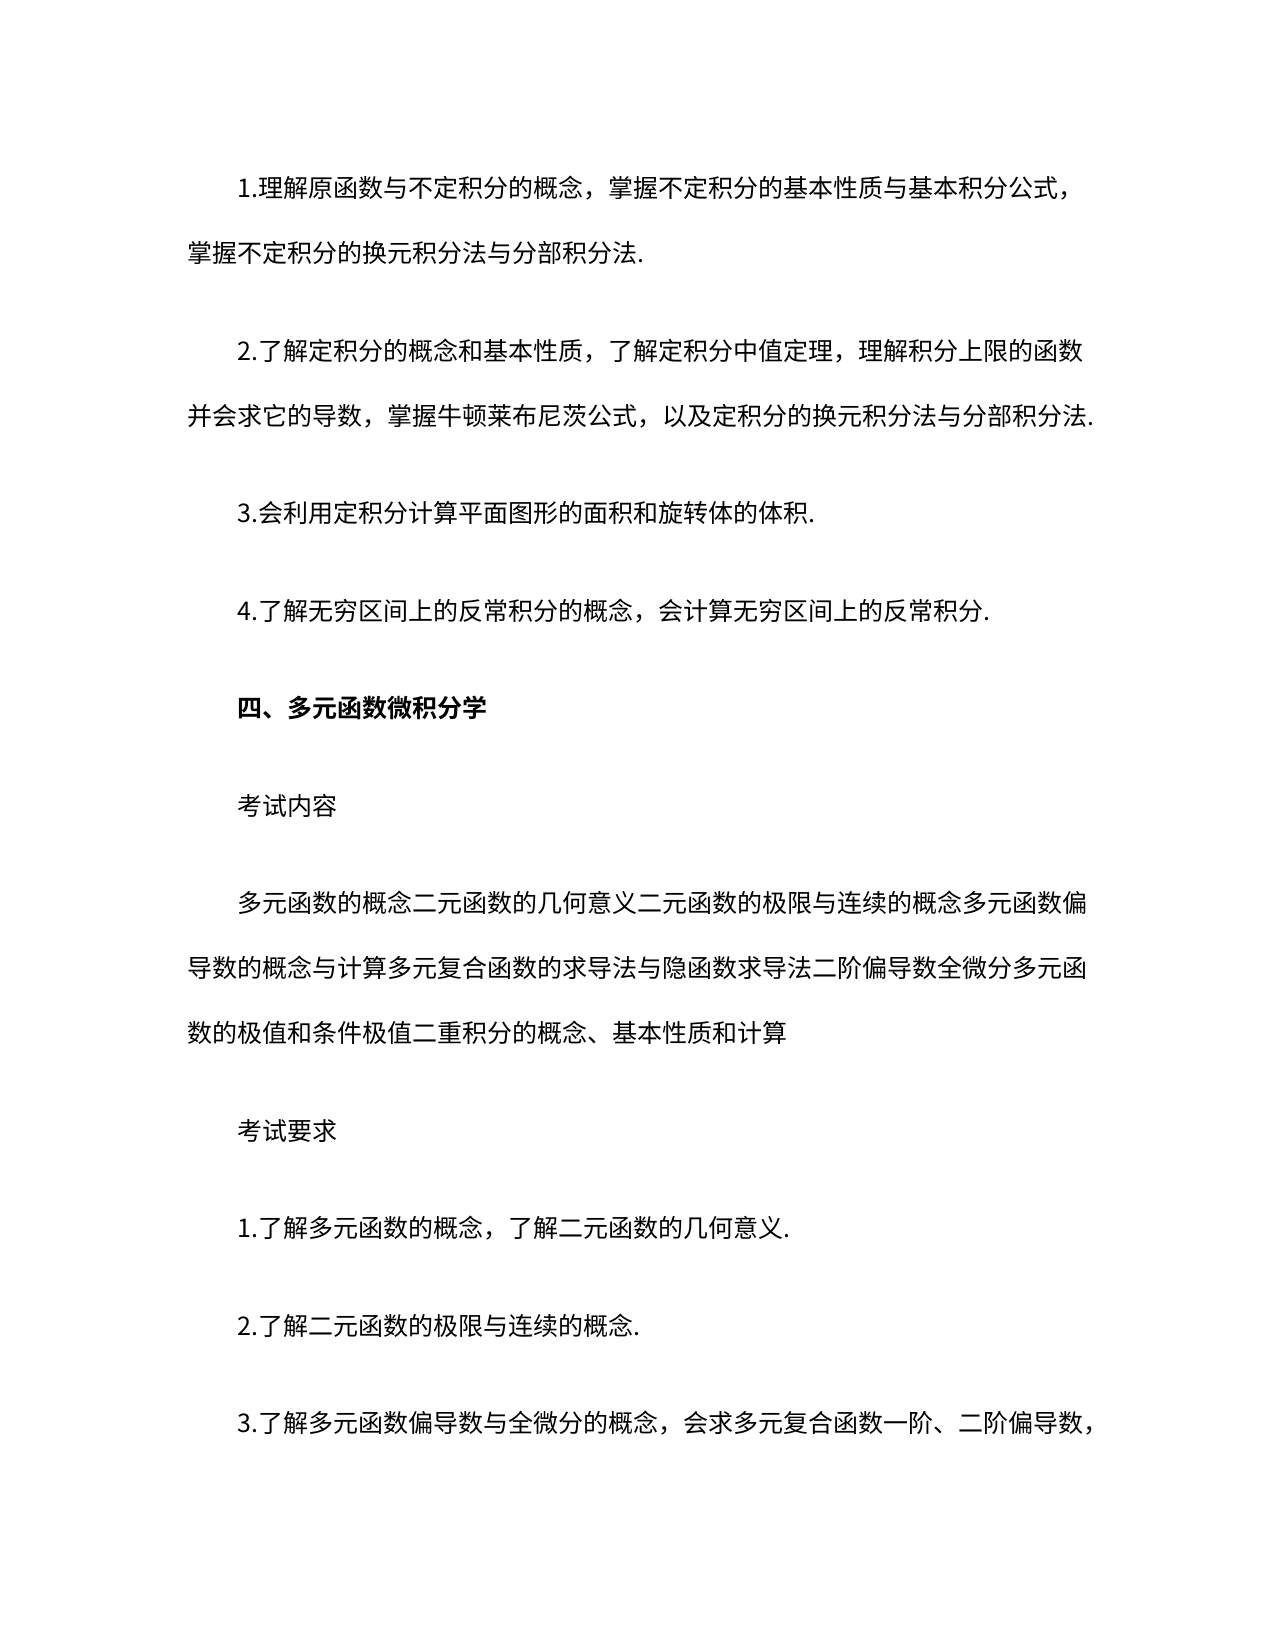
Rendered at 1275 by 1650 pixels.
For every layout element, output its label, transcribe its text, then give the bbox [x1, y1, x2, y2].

text 考试要求 [187, 1101, 1087, 1166]
text 4.了解无穷区间上的反常积分的概念，会计算无穷区间上的反常积分. [187, 581, 1087, 646]
text 2.了解定积分的概念和基本性质，了解定积分中值定理，理解积分上限的函数并会求它的导数，掌握牛顿莱布尼茨公式，以及定积分的换元积分法与分部积分法. [187, 321, 1087, 451]
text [187, 1394, 1087, 1459]
text 2.了解二元函数的极限与连续的概念. [187, 1296, 1087, 1361]
text 3.会利用定积分计算平面图形的面积和旋转体的体积. [187, 484, 1087, 549]
text 四、多元函数微积分学 [187, 679, 1087, 744]
text 考试内容 [187, 776, 1087, 841]
text 1.了解多元函数的概念，了解二元函数的几何意义. [187, 1199, 1087, 1264]
text 1.理解原函数与不定积分的概念，掌握不定积分的基本性质与基本积分公式，掌握不定积分的换元积分法与分部积分法. [187, 159, 1087, 289]
text 多元函数的概念二元函数的几何意义二元函数的极限与连续的概念多元函数偏导数的概念与计算多元复合函数的求导法与隐函数求导法二阶偏导数全微分多元函数的极值和条件极值二重积分的概念、基本性质和计算 [187, 874, 1087, 1069]
